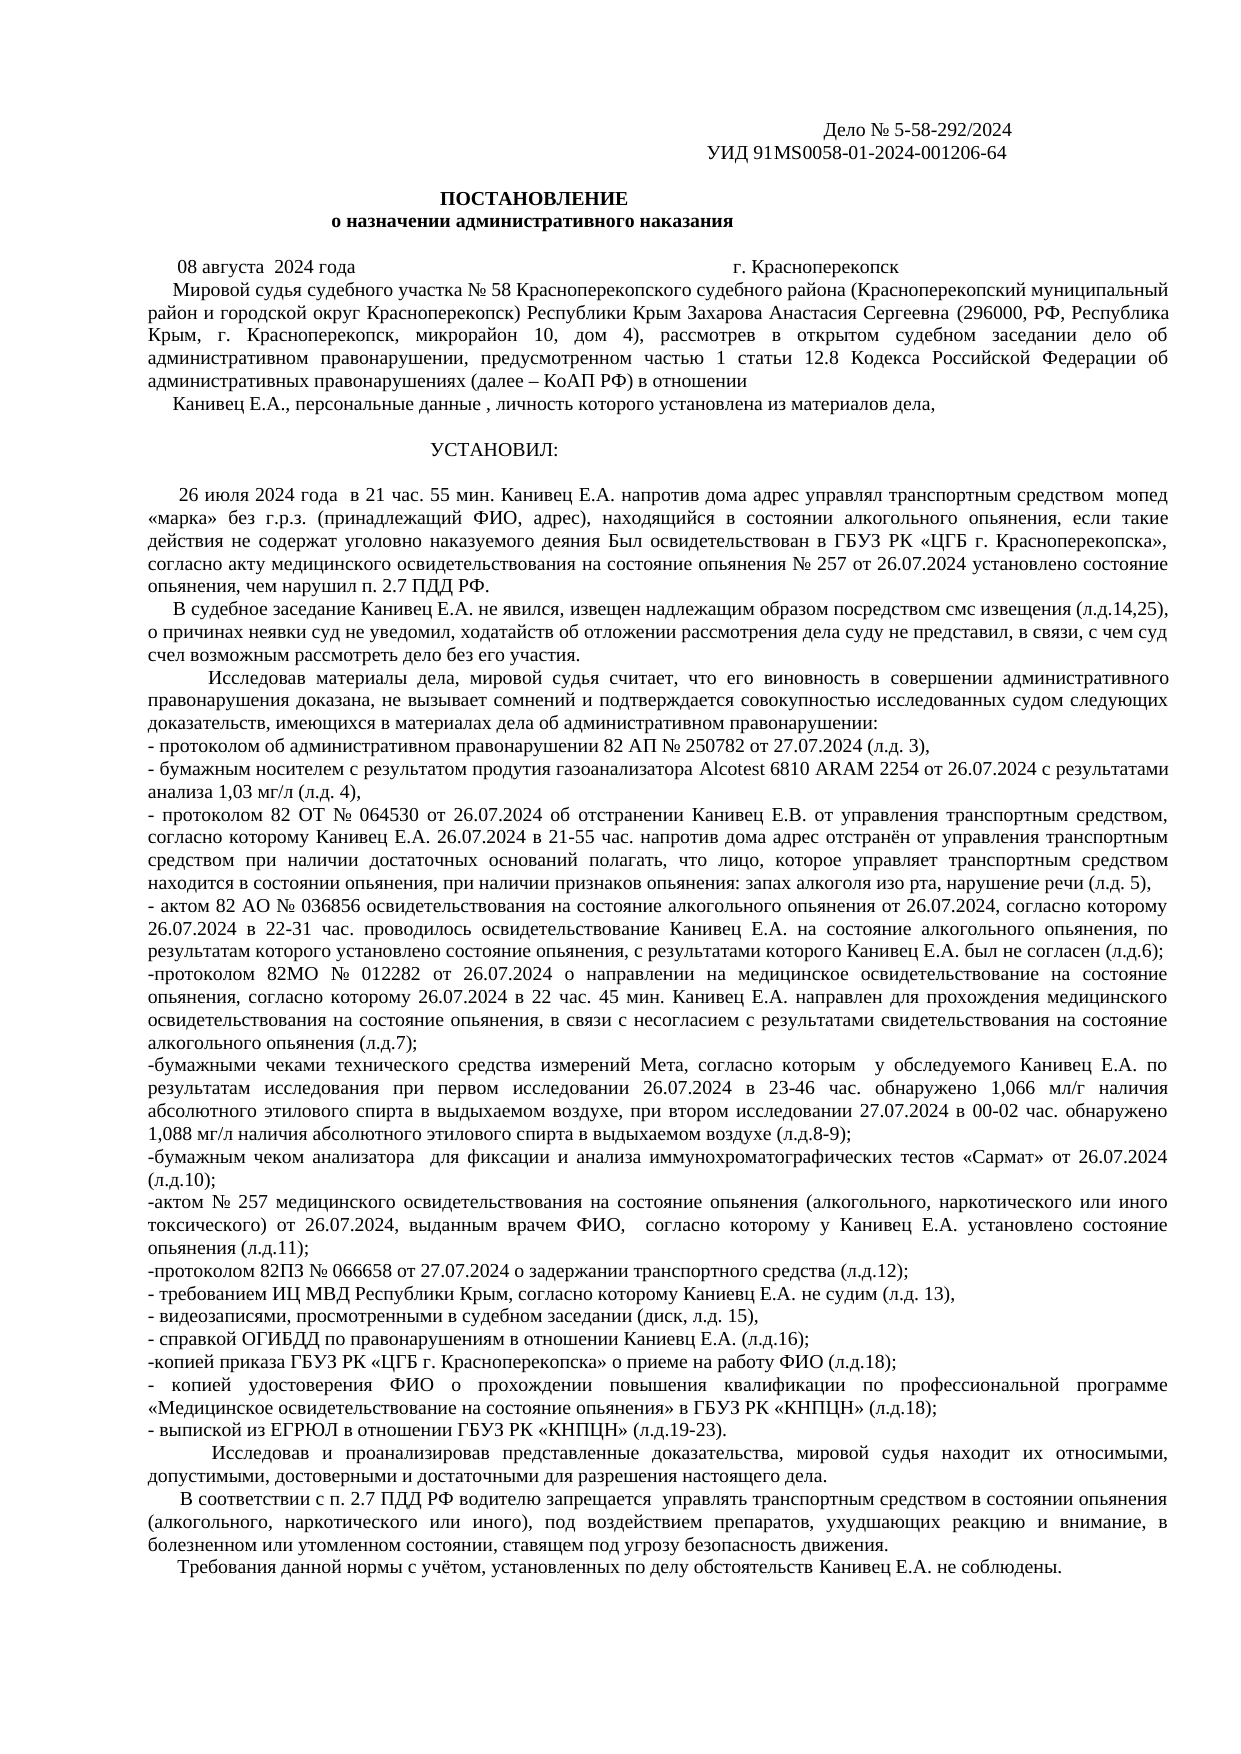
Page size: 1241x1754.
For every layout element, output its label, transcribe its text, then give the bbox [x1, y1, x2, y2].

text о назначении административного наказания [148, 209, 1169, 232]
text Канивец Е.А., персональные данные , личность которого установлена из материалов дела, [148, 392, 1169, 415]
text В соответствии с п. 2.7 ПДД РФ водителю запрещается управлять транспортным средством в состоянии опьянения (алкогольного, наркотического или иного), под воздействием препаратов, ухудшающих реакцию и внимание, в болезненном или утомленном состоянии, ставящем под угрозу безопасность движения. [148, 1487, 1169, 1555]
text Исследовав и проанализировав представленные доказательства, мировой судья находит их относимыми, допустимыми, достоверными и достаточными для разрешения настоящего дела. [148, 1441, 1169, 1487]
text - бумажным носителем с результатом продутия газоанализатора Alcotest 6810 ARАМ 2254 от 26.07.2024 с результатами анализа 1,03 мг/л (л.д. 4), [148, 757, 1169, 802]
text Требования данной нормы с учётом, установленных по делу обстоятельств Канивец Е.А. не соблюдены. [148, 1555, 1169, 1578]
text Мировой судья судебного участка № 58 Красноперекопского судебного района (Красноперекопский муниципальный район и городской округ Красноперекопск) Республики Крым Захарова Анастасия Сергеевна (296000, РФ, Республика Крым, г. Красноперекопск, микрорайон 10, дом 4), рассмотрев в открытом судебном заседании дело об административном правонарушении, предусмотренном частью 1 статьи 12.8 Кодекса Российской Федерации об административных правонарушениях (далее – КоАП РФ) в отношении [148, 278, 1169, 392]
text - выпиской из ЕГРЮЛ в отношении ГБУЗ РК «КНПЦН» (л.д.19-23). [148, 1418, 1169, 1441]
text Дело № 5-58-292/2024 [148, 118, 1169, 141]
text - справкой ОГИБДД по правонарушениям в отношении Каниевц Е.А. (л.д.16); [148, 1327, 1169, 1350]
text -протоколом 82ПЗ № 066658 от 27.07.2024 о задержании транспортного средства (л.д.12); [148, 1259, 1169, 1282]
text 08 августа 2024 года г. Красноперекопск [148, 255, 1169, 278]
text - требованием ИЦ МВД Республики Крым, согласно которому Каниевц Е.А. не судим (л.д. 13), [148, 1282, 1169, 1304]
text -бумажным чеком анализатора для фиксации и анализа иммунохроматографических тестов «Сармат» от 26.07.2024 (л.д.10); [148, 1145, 1169, 1190]
text -копией приказа ГБУЗ РК «ЦГБ г. Красноперекопска» о приеме на работу ФИО (л.д.18); [148, 1350, 1169, 1373]
text УИД 91MS0058-01-2024-001206-64 [148, 141, 1169, 164]
text -актом № 257 медицинского освидетельствования на состояние опьянения (алкогольного, наркотического или иного токсического) от 26.07.2024, выданным врачем ФИО, согласно которому у Канивец Е.А. установлено состояние опьянения (л.д.11); [148, 1190, 1169, 1259]
text Исследовав материалы дела, мировой судья считает, что его виновность в совершении административного правонарушения доказана, не вызывает сомнений и подтверждается совокупностью исследованных судом следующих доказательств, имеющихся в материалах дела об административном правонарушении: [148, 666, 1169, 734]
text -протоколом 82МО № 012282 от 26.07.2024 о направлении на медицинское освидетельствование на состояние опьянения, согласно которому 26.07.2024 в 22 час. 45 мин. Канивец Е.А. направлен для прохождения медицинского освидетельствования на состояние опьянения, в связи с несогласием с результатами свидетельствования на состояние алкогольного опьянения (л.д.7); [148, 962, 1169, 1053]
text - протоколом об административном правонарушении 82 АП № 250782 от 27.07.2024 (л.д. 3), [148, 734, 1169, 757]
text - протоколом 82 ОТ № 064530 от 26.07.2024 об отстранении Канивец Е.В. от управления транспортным средством, согласно которому Канивец Е.А. 26.07.2024 в 21-55 час. напротив дома адрес отстранён от управления транспортным средством при наличии достаточных оснований полагать, что лицо, которое управляет транспортным средством находится в состоянии опьянения, при наличии признаков опьянения: запах алкоголя изо рта, нарушение речи (л.д. 5), [148, 802, 1169, 894]
text УСТАНОВИЛ: [148, 437, 1169, 460]
text - копией удостоверения ФИО о прохождении повышения квалификации по профессиональной программе «Медицинское освидетельствование на состояние опьянения» в ГБУЗ РК «КНПЦН» (л.д.18); [148, 1373, 1169, 1418]
text - актом 82 АО № 036856 освидетельствования на состояние алкогольного опьянения от 26.07.2024, согласно которому 26.07.2024 в 22-31 час. проводилось освидетельствование Канивец Е.А. на состояние алкогольного опьянения, по результатам которого установлено состояние опьянения, с результатами которого Канивец Е.А. был не согласен (л.д.6); [148, 894, 1169, 962]
text В судебное заседание Канивец Е.А. не явился, извещен надлежащим образом посредством смс извещения (л.д.14,25), о причинах неявки суд не уведомил, ходатайств об отложении рассмотрения дела суду не представил, в связи, с чем суд счел возможным рассмотреть дело без его участия. [148, 597, 1169, 666]
text -бумажными чеками технического средства измерений Мета, согласно которым у обследуемого Канивец Е.А. по результатам исследования при первом исследовании 26.07.2024 в 23-46 час. обнаружено 1,066 мл/г наличия абсолютного этилового спирта в выдыхаемом воздухе, при втором исследовании 27.07.2024 в 00-02 час. обнаружено 1,088 мг/л наличия абсолютного этилового спирта в выдыхаемом воздухе (л.д.8-9); [148, 1053, 1169, 1145]
text 26 июля 2024 года в 21 час. 55 мин. Канивец Е.А. напротив дома адрес управлял транспортным средством мопед «марка» без г.р.з. (принадлежащий ФИО, адрес), находящийся в состоянии алкогольного опьянения, если такие действия не содержат уголовно наказуемого деяния Был освидетельствован в ГБУЗ РК «ЦГБ г. Красноперекопска», согласно акту медицинского освидетельствования на состояние опьянения № 257 от 26.07.2024 установлено состояние опьянения, чем нарушил п. 2.7 ПДД РФ. [148, 483, 1169, 597]
text - видеозаписями, просмотренными в судебном заседании (диск, л.д. 15), [148, 1304, 1169, 1327]
text ПОСТАНОВЛЕНИЕ [148, 187, 1169, 209]
